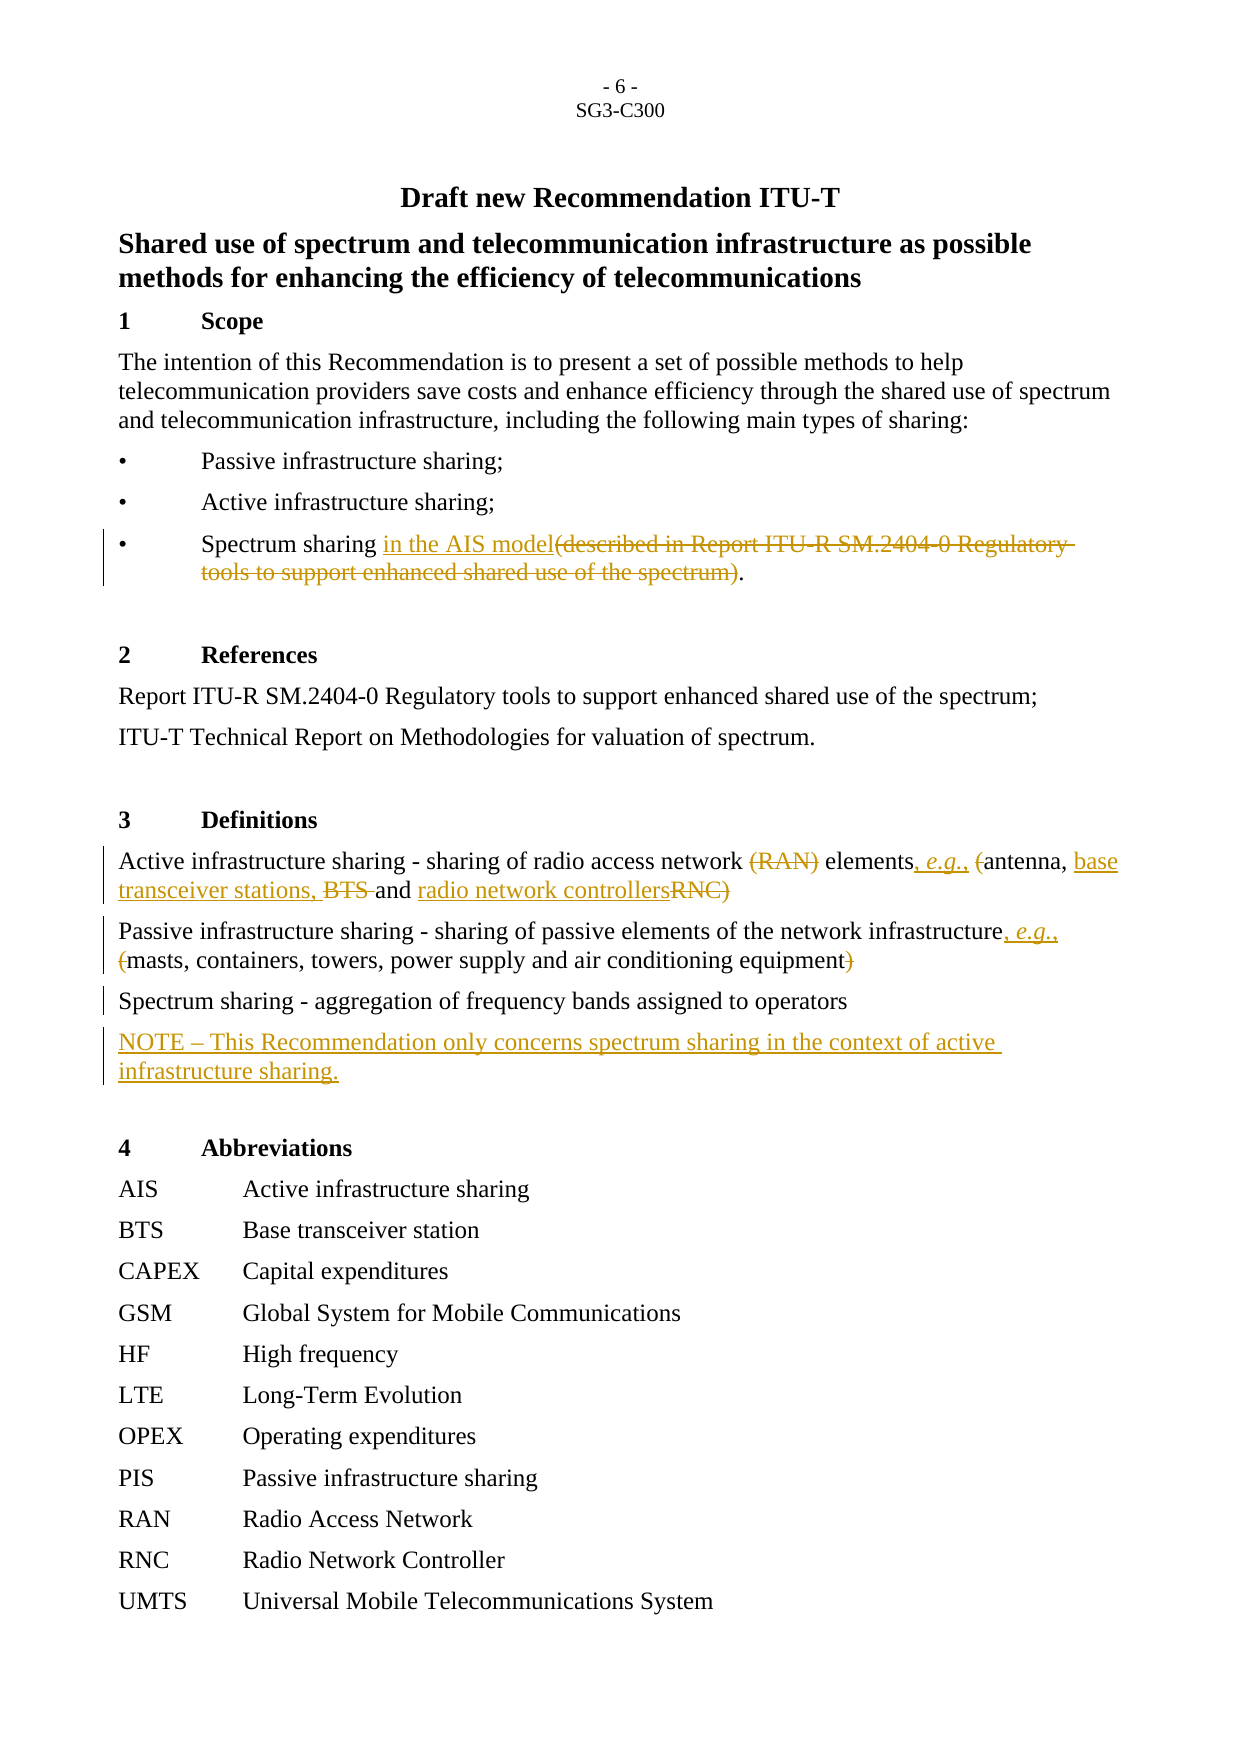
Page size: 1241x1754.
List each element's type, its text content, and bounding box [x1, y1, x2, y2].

text GSM Global System for Mobile Communications [118, 1298, 1122, 1326]
text Draft new Recommendation ITU-T [118, 181, 1122, 214]
text Shared use of spectrum and telecommunication infrastructure as possible methods for enhancing the efficiency of telecommunications [118, 227, 1122, 294]
text PIS Passive infrastructure sharing [118, 1463, 1122, 1491]
text • Spectrum sharing . [118, 529, 1122, 586]
text AIS Active infrastructure sharing [118, 1174, 1122, 1203]
text • Passive infrastructure sharing; [118, 446, 1122, 475]
text 2 References [118, 640, 1122, 669]
text 4 Abbreviations [118, 1133, 1122, 1161]
text Passive infrastructure sharing - sharing of passive elements of the network infrastructure masts, containers, towers, power supply and air conditioning equipment [118, 916, 1122, 974]
text CAPEX Capital expenditures [118, 1256, 1122, 1285]
text 3 Definitions [118, 805, 1122, 834]
text RNC Radio Network Controller [118, 1545, 1122, 1574]
text Report ITU-R SM.2404-0 Regulatory tools to support enhanced shared use of the spectrum; [118, 681, 1122, 710]
text RAN Radio Access Network [118, 1504, 1122, 1533]
text HF High frequency [118, 1339, 1122, 1368]
text Active infrastructure sharing - sharing of radio access network elements antenna, and [118, 846, 1122, 904]
text 1 Scope [118, 306, 1122, 335]
text • Active infrastructure sharing; [118, 487, 1122, 516]
text ITU-T Technical Report on Methodologies for valuation of spectrum. [118, 722, 1122, 751]
text Spectrum sharing - aggregation of frequency bands assigned to operators [118, 986, 1122, 1015]
text The intention of this Recommendation is to present a set of possible methods to help telecommunication providers save costs and enhance efficiency through the shared use of spectrum and telecommunication infrastructure, including the following main types of sharing: [118, 347, 1122, 434]
text OPEX Operating expenditures [118, 1421, 1122, 1450]
text LTE Long-Term Evolution [118, 1380, 1122, 1409]
text UMTS Universal Mobile Telecommunications System [118, 1586, 1122, 1615]
text BTS Base transceiver station [118, 1215, 1122, 1244]
